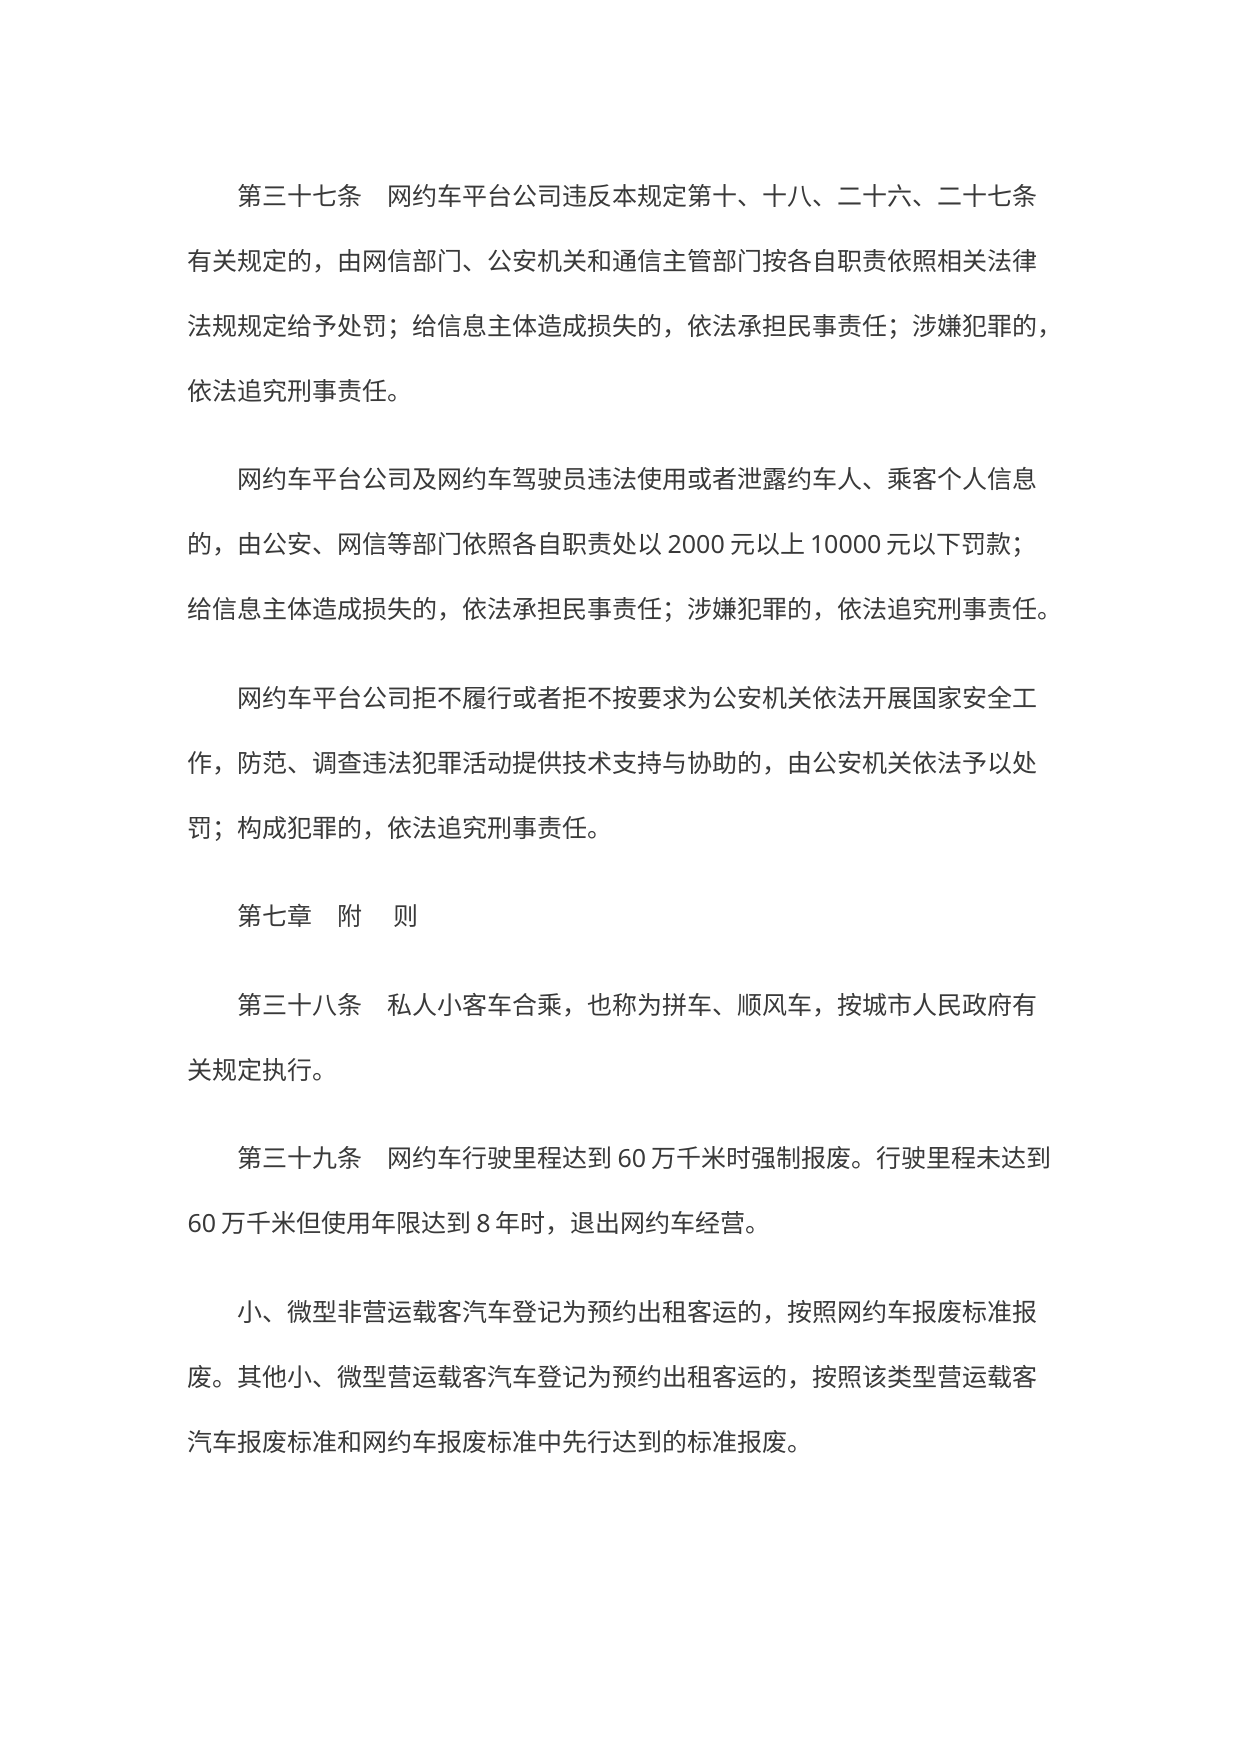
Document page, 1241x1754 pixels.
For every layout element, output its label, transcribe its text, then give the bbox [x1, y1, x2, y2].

text 第七章 附 则 [187, 882, 1053, 947]
text 小、微型非营运载客汽车登记为预约出租客运的，按照网约车报废标准报废。其他小、微型营运载客汽车登记为预约出租客运的，按照该类型营运载客汽车报废标准和网约车报废标准中先行达到的标准报废。 [187, 1278, 1053, 1473]
text 网约车平台公司及网约车驾驶员违法使用或者泄露约车人、乘客个人信息的，由公安、网信等部门依照各自职责处以2000元以上10000元以下罚款；给信息主体造成损失的，依法承担民事责任；涉嫌犯罪的，依法追究刑事责任。 [187, 445, 1053, 640]
text 网约车平台公司拒不履行或者拒不按要求为公安机关依法开展国家安全工作，防范、调查违法犯罪活动提供技术支持与协助的，由公安机关依法予以处罚；构成犯罪的，依法追究刑事责任。 [187, 664, 1053, 859]
text 第三十九条 网约车行驶里程达到60万千米时强制报废。行驶里程未达到60万千米但使用年限达到8年时，退出网约车经营。 [187, 1124, 1053, 1254]
text 第三十八条 私人小客车合乘，也称为拼车、顺风车，按城市人民政府有关规定执行。 [187, 971, 1053, 1101]
text 第三十七条 网约车平台公司违反本规定第十、十八、二十六、二十七条有关规定的，由网信部门、公安机关和通信主管部门按各自职责依照相关法律法规规定给予处罚；给信息主体造成损失的，依法承担民事责任；涉嫌犯罪的，依法追究刑事责任。 [187, 162, 1053, 422]
